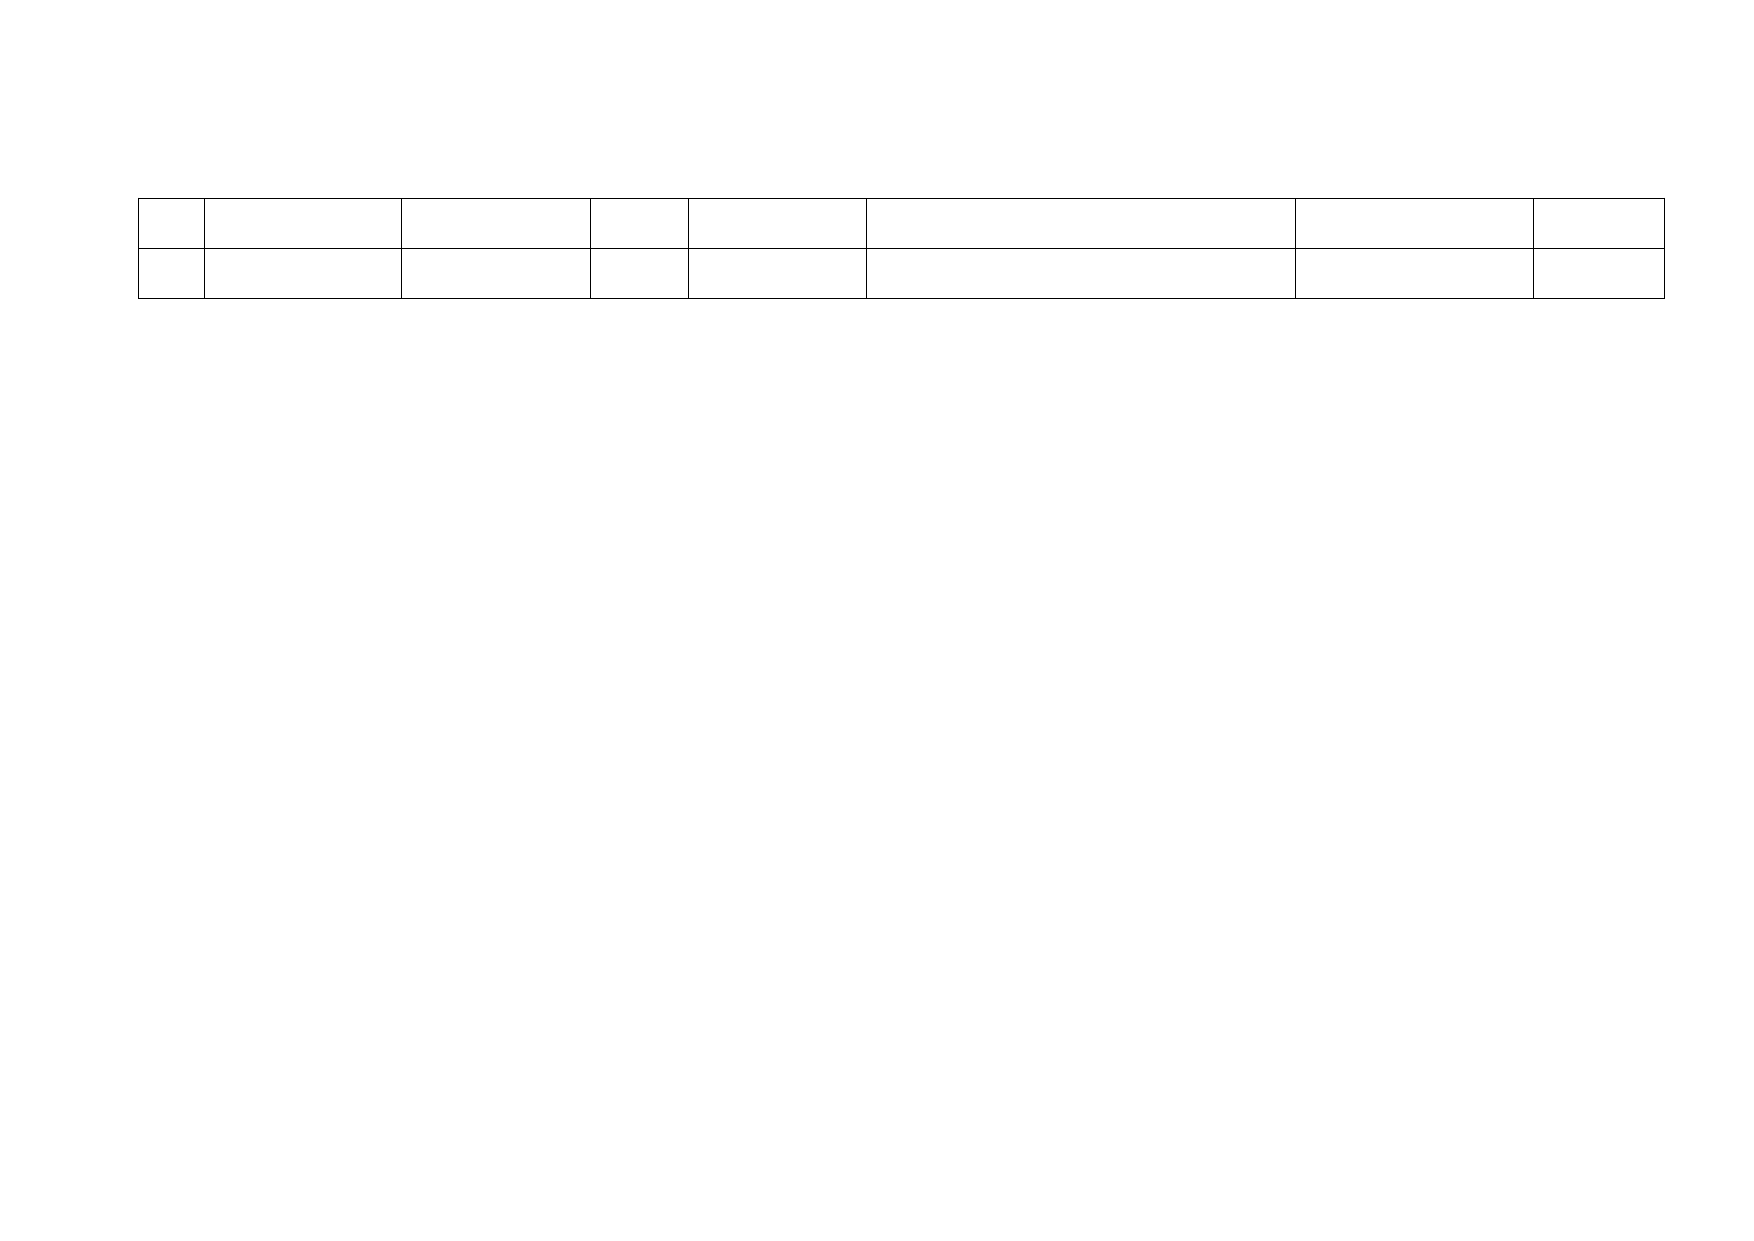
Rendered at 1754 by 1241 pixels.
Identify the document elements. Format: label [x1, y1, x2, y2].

table_cell [689, 249, 866, 298]
table_cell [689, 199, 866, 248]
table_cell [867, 249, 1295, 298]
table_cell [867, 199, 1295, 248]
table_cell [205, 199, 401, 248]
table_cell [1296, 249, 1533, 298]
table_cell [139, 199, 204, 248]
table_cell [402, 249, 590, 298]
table_cell [591, 249, 688, 298]
table_cell [402, 199, 590, 248]
table_cell [1534, 199, 1664, 248]
table_cell [1534, 249, 1664, 298]
table_cell [1296, 199, 1533, 248]
table_cell [591, 199, 688, 248]
table_cell [139, 249, 204, 298]
table_cell [205, 249, 401, 298]
